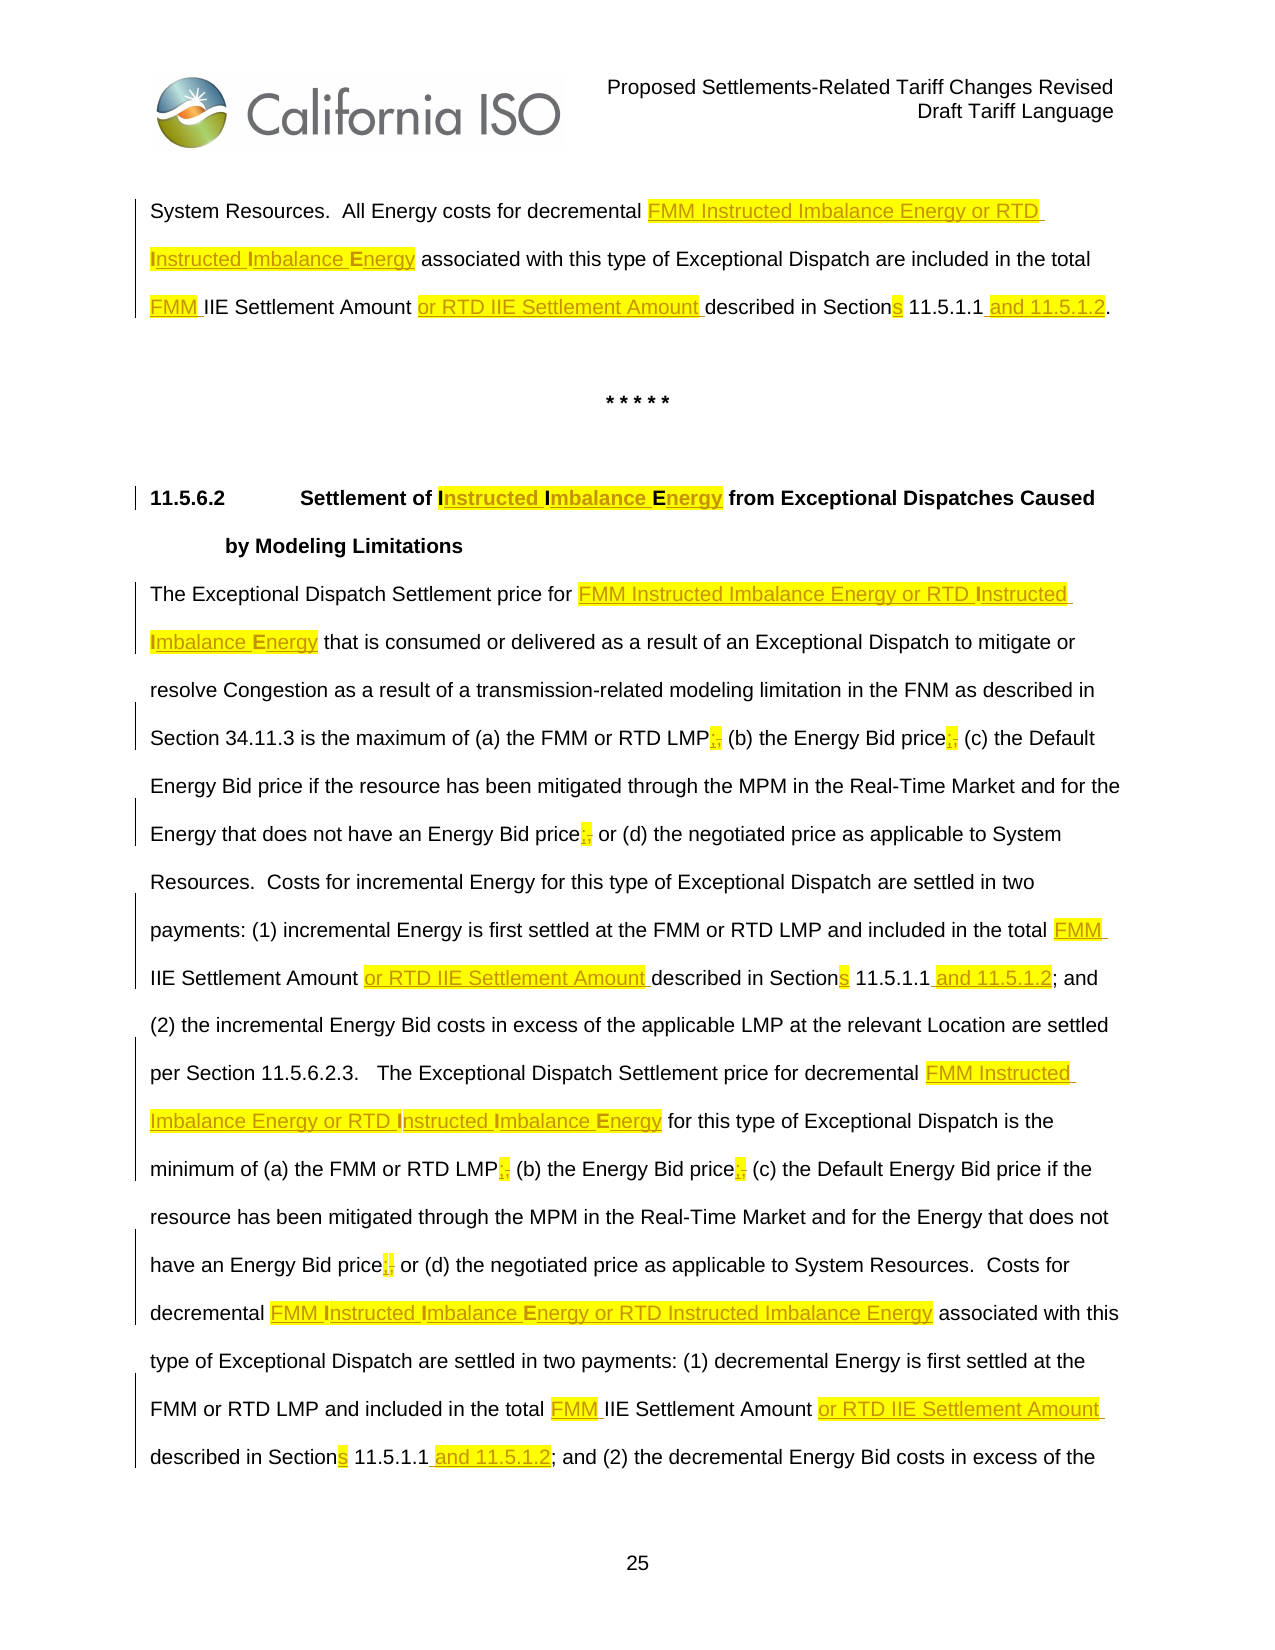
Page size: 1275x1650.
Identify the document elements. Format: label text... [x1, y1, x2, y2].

text 11.5.6.2 Settlement of IIE from Exceptional Dispatches Caused by Modeling Limitations [150, 486, 1125, 558]
text * * * * * [150, 390, 1125, 414]
picture [151, 75, 565, 151]
